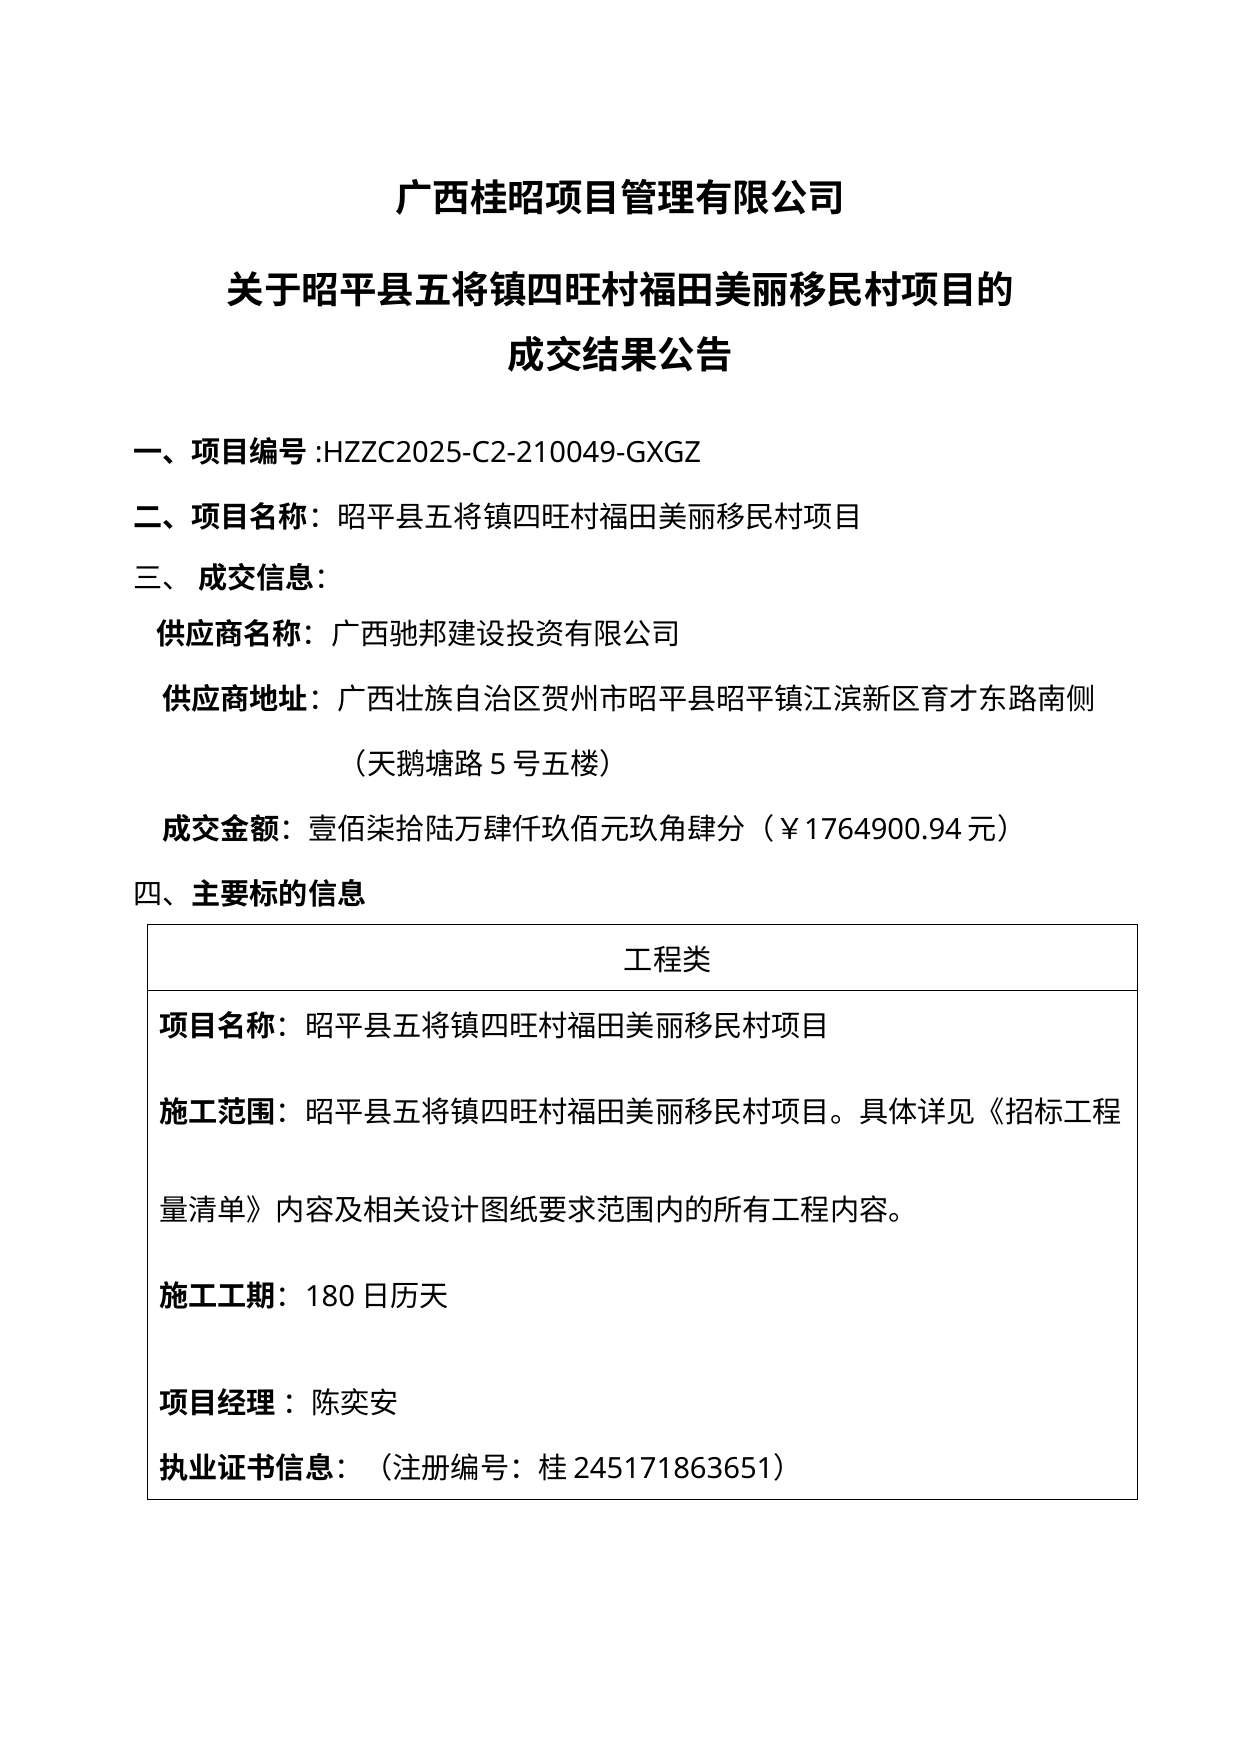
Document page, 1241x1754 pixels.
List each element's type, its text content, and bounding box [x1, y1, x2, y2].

text 成交结果公告 [133, 319, 1107, 384]
text 关于昭平县五将镇四旺村福田美丽移民村项目的 [133, 254, 1107, 319]
text 供应商地址：广西壮族自治区贺州市昭平县昭平镇江滨新区育才东路南侧（天鹅塘路5号五楼） [162, 664, 1107, 794]
text 广西桂昭项目管理有限公司 [133, 162, 1107, 227]
text 四、主要标的信息 [133, 859, 1107, 924]
text 成交金额：壹佰柒拾陆万肆仟玖佰元玖角肆分（￥1764900.94元） [133, 794, 1107, 859]
table_cell 项目名称：昭平县五将镇四旺村福田美丽移民村项目 施工范围：昭平县五将镇四旺村福田美丽移民村项目。具体详见《招标工程量清单》内容及相关设计图纸要求范围内的所有工程内容。 施工工期：180日历天 项目经理 ：陈奕安 执业证书信息：（注册编号：桂245171863651） [148, 991, 1137, 1498]
text 一、项目编号 :HZZC2025-C2-210049-GXGZ [133, 417, 1107, 482]
list 三、 成交信息： [133, 547, 1107, 599]
table_header 工程类 [148, 925, 1137, 990]
text 二、项目名称：昭平县五将镇四旺村福田美丽移民村项目 [133, 482, 1107, 547]
text 供应商名称：广西驰邦建设投资有限公司 [133, 599, 1107, 664]
